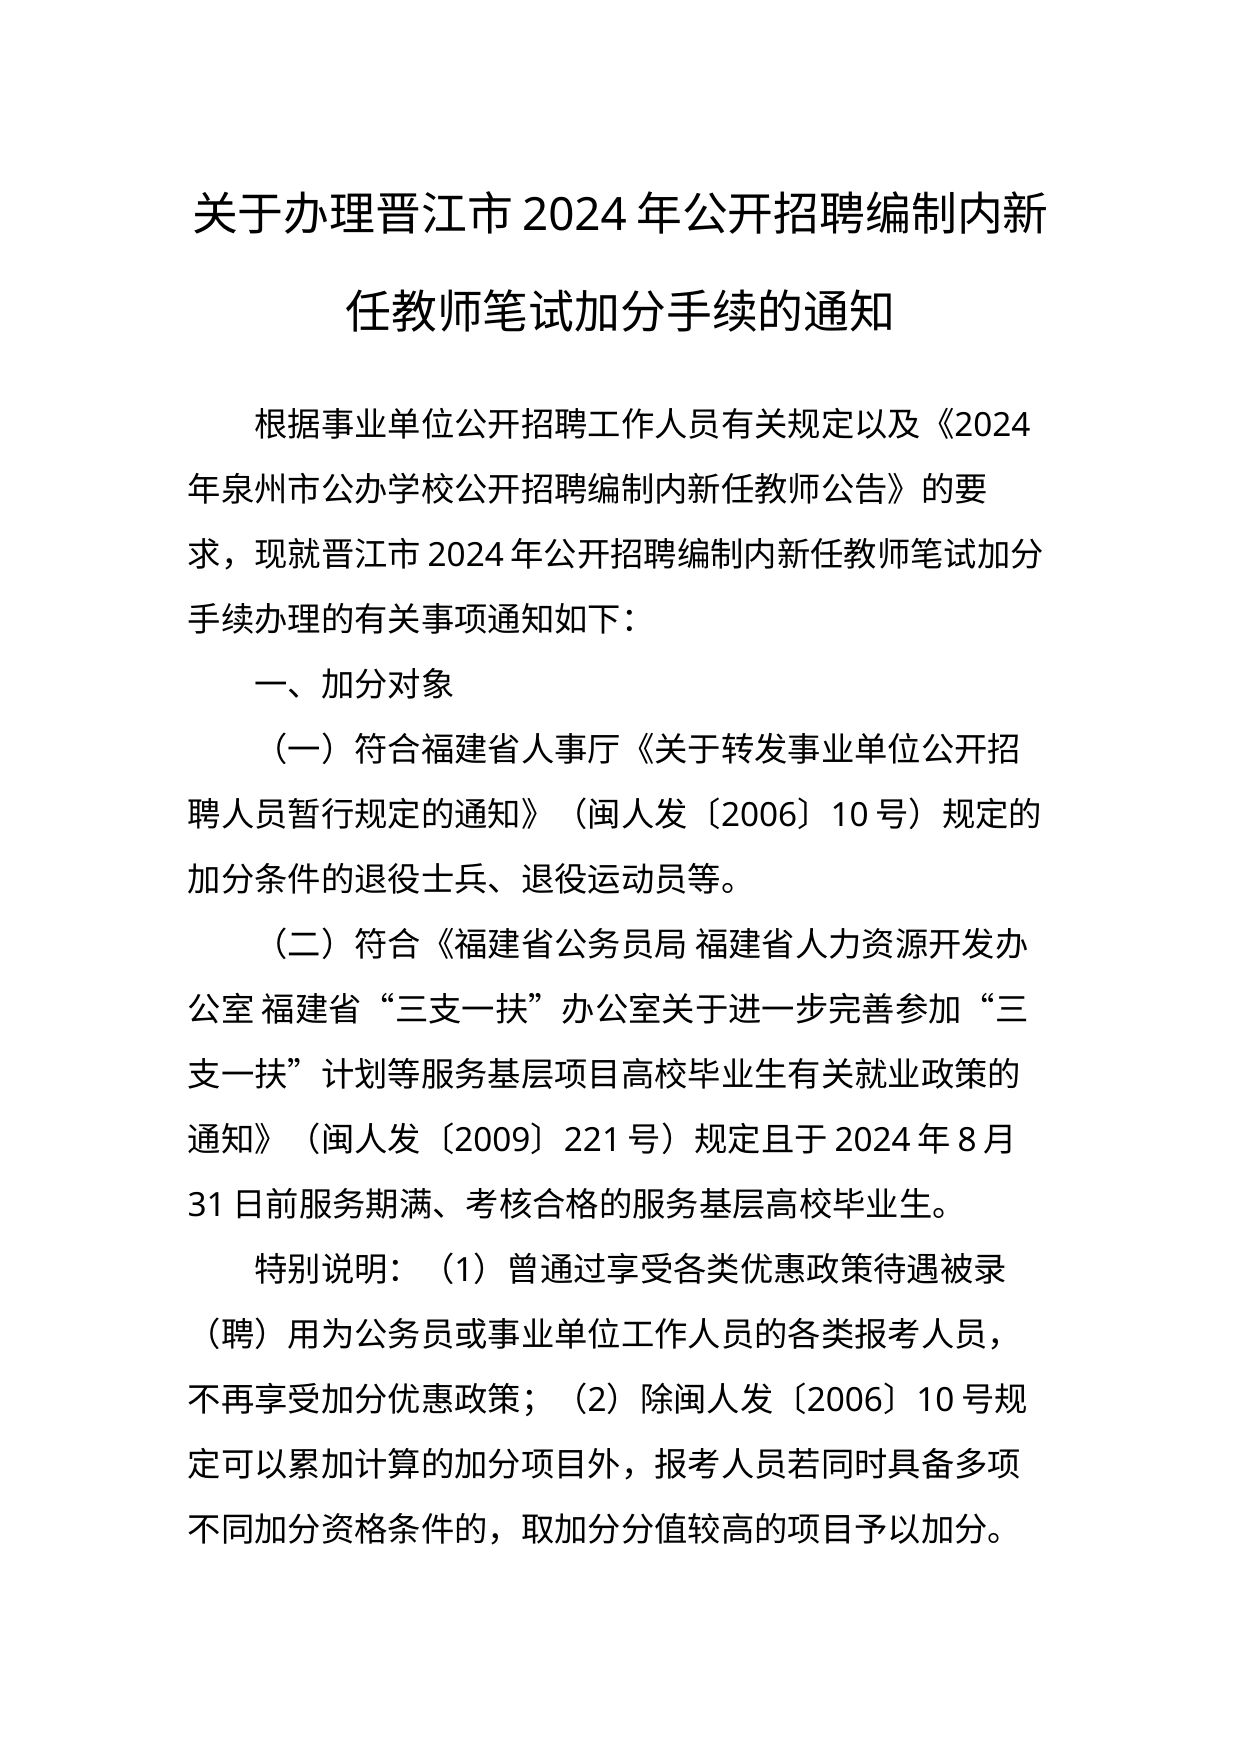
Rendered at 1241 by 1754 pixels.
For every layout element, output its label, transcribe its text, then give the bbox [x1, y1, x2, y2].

text 根据事业单位公开招聘工作人员有关规定以及《2024年泉州市公办学校公开招聘编制内新任教师公告》的要求，现就晋江市2024年公开招聘编制内新任教师笔试加分手续办理的有关事项通知如下： [187, 389, 1053, 649]
text 特别说明：（1）曾通过享受各类优惠政策待遇被录（聘）用为公务员或事业单位工作人员的各类报考人员，不再享受加分优惠政策；（2）除闽人发〔2006〕10号规定可以累加计算的加分项目外，报考人员若同时具备多项不同加分资格条件的，取加分分值较高的项目予以加分。 [187, 1234, 1053, 1559]
text 一、加分对象 [187, 649, 1053, 714]
text 关于办理晋江市2024年公开招聘编制内新任教师笔试加分手续的通知 [187, 162, 1053, 357]
text （一）符合福建省人事厅《关于转发事业单位公开招聘人员暂行规定的通知》（闽人发〔2006〕10号）规定的加分条件的退役士兵、退役运动员等。 [187, 714, 1053, 909]
text （二）符合《福建省公务员局 福建省人力资源开发办公室 福建省“三支一扶”办公室关于进一步完善参加“三支一扶”计划等服务基层项目高校毕业生有关就业政策的通知》（闽人发〔2009〕221号）规定且于2024年8月31日前服务期满、考核合格的服务基层高校毕业生。 [187, 909, 1053, 1234]
